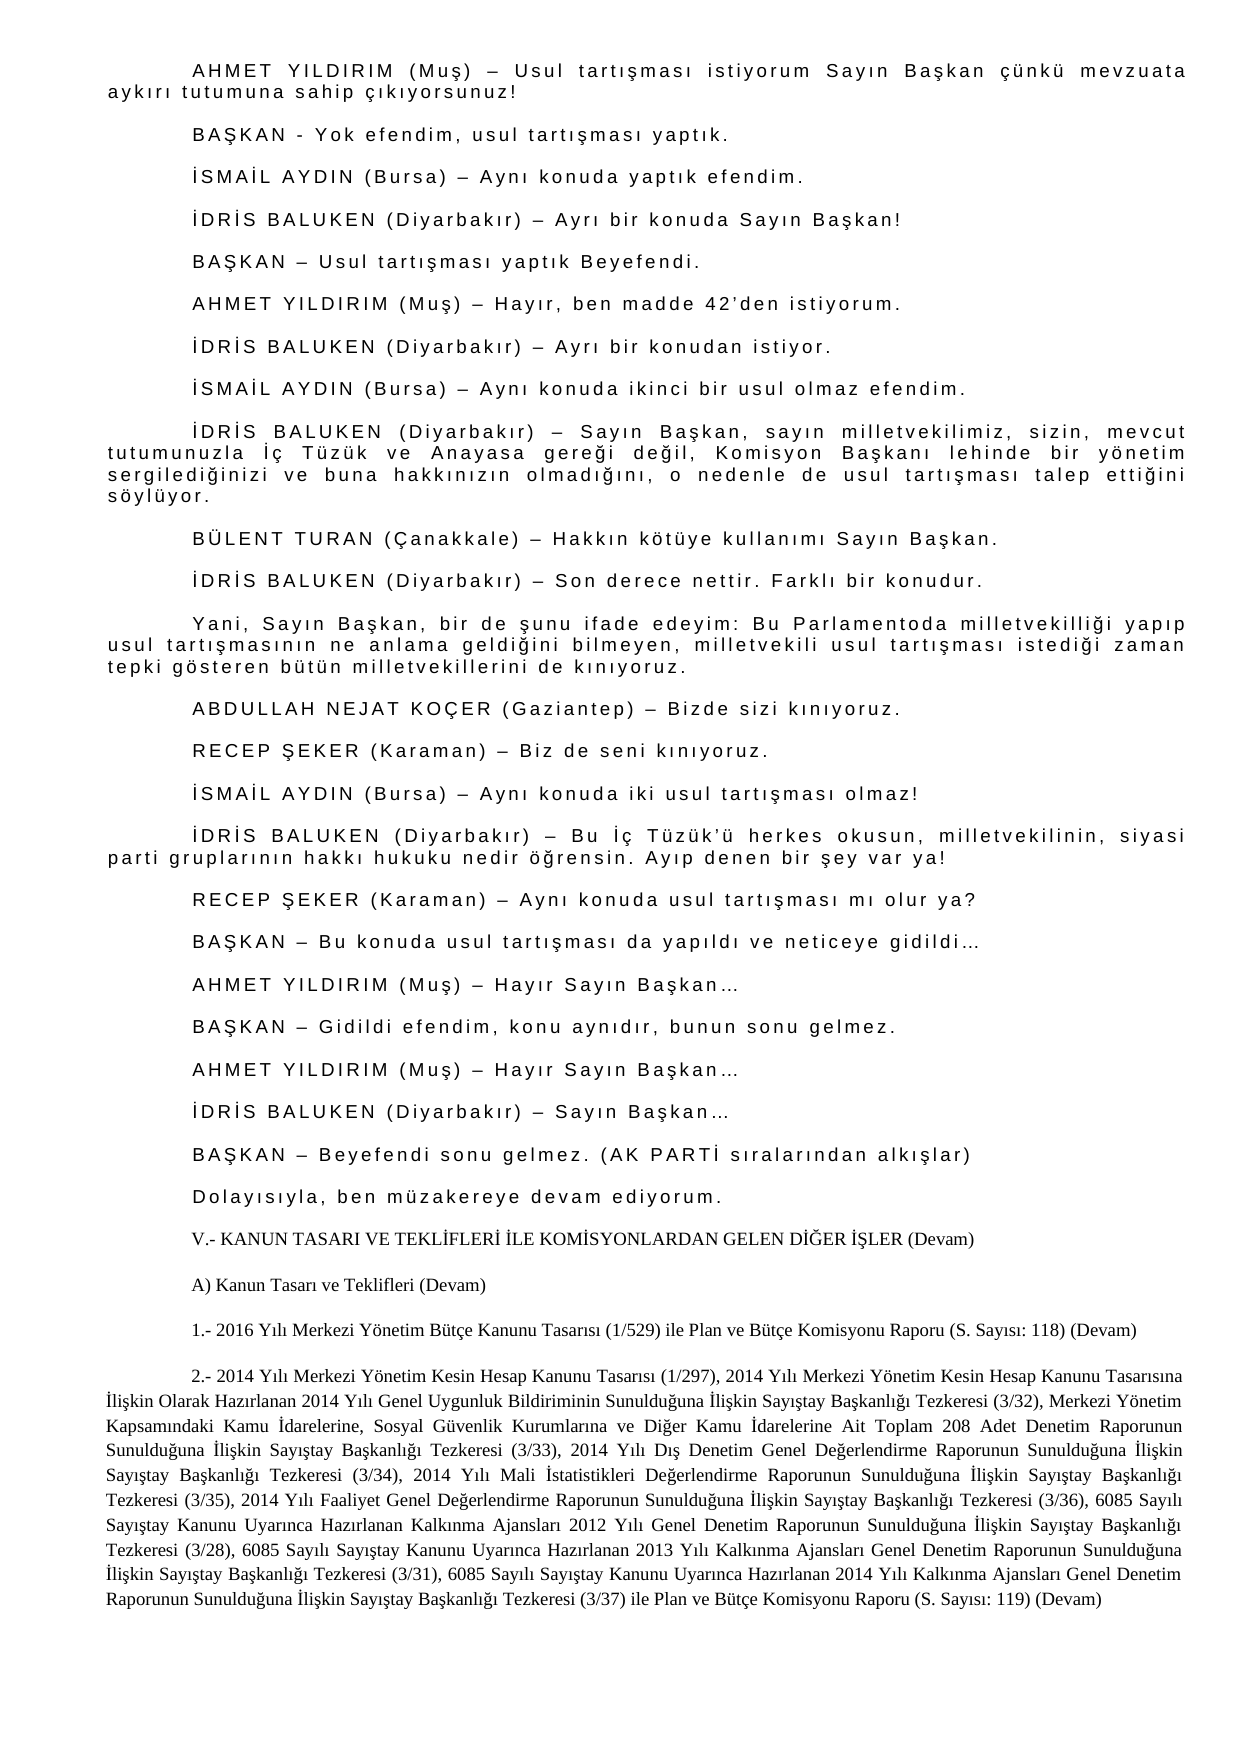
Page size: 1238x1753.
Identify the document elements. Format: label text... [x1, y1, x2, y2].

text AHMET YILDIRIM (Muş) – Hayır, ben madde 42’den istiyorum. [108, 293, 1186, 315]
text İDRİS BALUKEN (Diyarbakır) – Sayın Başkan, sayın milletvekilimiz, sizin, mevcut tutumunuzla İç Tüzük ve Anayasa gereği değil, Komisyon Başkanı lehinde bir yönetim sergilediğinizi ve buna hakkınızın olmadığını, o nedenle de usul tartışması talep ettiğini söylüyor. [108, 420, 1186, 507]
text İDRİS BALUKEN (Diyarbakır) – Ayrı bir konuda Sayın Başkan! [108, 208, 1186, 230]
text BAŞKAN - Yok efendim, usul tartışması yaptık. [108, 124, 1186, 145]
text Yani, Sayın Başkan, bir de şunu ifade edeyim: Bu Parlamentoda milletvekilliği yapıp usul tartışmasının ne anlama geldiğini bilmeyen, milletvekili usul tartışması istediği zaman tepki gösteren bütün milletvekillerini de kınıyoruz. [108, 612, 1186, 677]
text AHMET YILDIRIM (Muş) – Usul tartışması istiyorum Sayın Başkan çünkü mevzuata aykırı tutumuna sahip çıkıyorsunuz! [108, 60, 1186, 103]
text Dolayısıyla, ben müzakereye devam ediyorum. [108, 1186, 1186, 1207]
text V.- KANUN TASARI VE TEKLİFLERİ İLE KOMİSYONLARDAN GELEN DİĞER İŞLER (Devam) [106, 1228, 1184, 1250]
text 2.- 2014 Yılı Merkezi Yönetim Kesin Hesap Kanunu Tasarısı (1/297), 2014 Yılı Merkezi Yönetim Kesin Hesap Kanunu Tasarısına İlişkin Olarak Hazırlanan 2014 Yılı Genel Uygunluk Bildiriminin Sunulduğuna İlişkin Sayıştay Başkanlığı Tezkeresi (3/32), Merkezi Yönetim Kapsamındaki Kamu İdarelerine, Sosyal Güvenlik Kurumlarına ve Diğer Kamu İdarelerine Ait Toplam 208 Adet Denetim Raporunun Sunulduğuna İlişkin Sayıştay Başkanlığı Tezkeresi (3/33), 2014 Yılı Dış Denetim Genel Değerlendirme Raporunun Sunulduğuna İlişkin Sayıştay Başkanlığı Tezkeresi (3/34), 2014 Yılı Mali İstatistikleri Değerlendirme Raporunun Sunulduğuna İlişkin Sayıştay Başkanlığı Tezkeresi (3/35), 2014 Yılı Faaliyet Genel Değerlendirme Raporunun Sunulduğuna İlişkin Sayıştay Başkanlığı Tezkeresi (3/36), 6085 Sayılı Sayıştay Kanunu Uyarınca Hazırlanan Kalkınma Ajansları 2012 Yılı Genel Denetim Raporunun Sunulduğuna İlişkin Sayıştay Başkanlığı Tezkeresi (3/28), 6085 Sayılı Sayıştay Kanunu Uyarınca Hazırlanan 2013 Yılı Kalkınma Ajansları Genel Denetim Raporunun Sunulduğuna İlişkin Sayıştay Başkanlığı Tezkeresi (3/31), 6085 Sayılı Sayıştay Kanunu Uyarınca Hazırlanan 2014 Yılı Kalkınma Ajansları Genel Denetim Raporunun Sunulduğuna İlişkin Sayıştay Başkanlığı Tezkeresi (3/37) ile Plan ve Bütçe Komisyonu Raporu (S. Sayısı: 119) (Devam) [106, 1365, 1184, 1610]
text BAŞKAN – Gidildi efendim, konu aynıdır, bunun sonu gelmez. [108, 1016, 1186, 1038]
text A) Kanun Tasarı ve Teklifleri (Devam) [106, 1274, 1184, 1295]
text İDRİS BALUKEN (Diyarbakır) – Ayrı bir konudan istiyor. [108, 336, 1186, 357]
text İDRİS BALUKEN (Diyarbakır) – Son derece nettir. Farklı bir konudur. [108, 570, 1186, 591]
text AHMET YILDIRIM (Muş) – Hayır Sayın Başkan… [108, 974, 1186, 995]
text BÜLENT TURAN (Çanakkale) – Hakkın kötüye kullanımı Sayın Başkan. [108, 527, 1186, 549]
text 1.- 2016 Yılı Merkezi Yönetim Bütçe Kanunu Tasarısı (1/529) ile Plan ve Bütçe Komisyonu Raporu (S. Sayısı: 118) (Devam) [106, 1319, 1184, 1341]
text BAŞKAN – Beyefendi sonu gelmez. (AK PARTİ sıralarından alkışlar) [108, 1143, 1186, 1165]
text BAŞKAN – Usul tartışması yaptık Beyefendi. [108, 251, 1186, 272]
text RECEP ŞEKER (Karaman) – Aynı konuda usul tartışması mı olur ya? [108, 889, 1186, 911]
text BAŞKAN – Bu konuda usul tartışması da yapıldı ve neticeye gidildi… [108, 931, 1186, 953]
text İDRİS BALUKEN (Diyarbakır) – Bu İç Tüzük’ü herkes okusun, milletvekilinin, siyasi parti gruplarının hakkı hukuku nedir öğrensin. Ayıp denen bir şey var ya! [108, 825, 1186, 868]
text İSMAİL AYDIN (Bursa) – Aynı konuda ikinci bir usul olmaz efendim. [108, 378, 1186, 399]
text AHMET YILDIRIM (Muş) – Hayır Sayın Başkan… [108, 1058, 1186, 1080]
text İDRİS BALUKEN (Diyarbakır) – Sayın Başkan… [108, 1101, 1186, 1122]
text RECEP ŞEKER (Karaman) – Biz de seni kınıyoruz. [108, 740, 1186, 762]
text İSMAİL AYDIN (Bursa) – Aynı konuda yaptık efendim. [108, 166, 1186, 188]
text İSMAİL AYDIN (Bursa) – Aynı konuda iki usul tartışması olmaz! [108, 783, 1186, 804]
text ABDULLAH NEJAT KOÇER (Gaziantep) – Bizde sizi kınıyoruz. [108, 698, 1186, 719]
